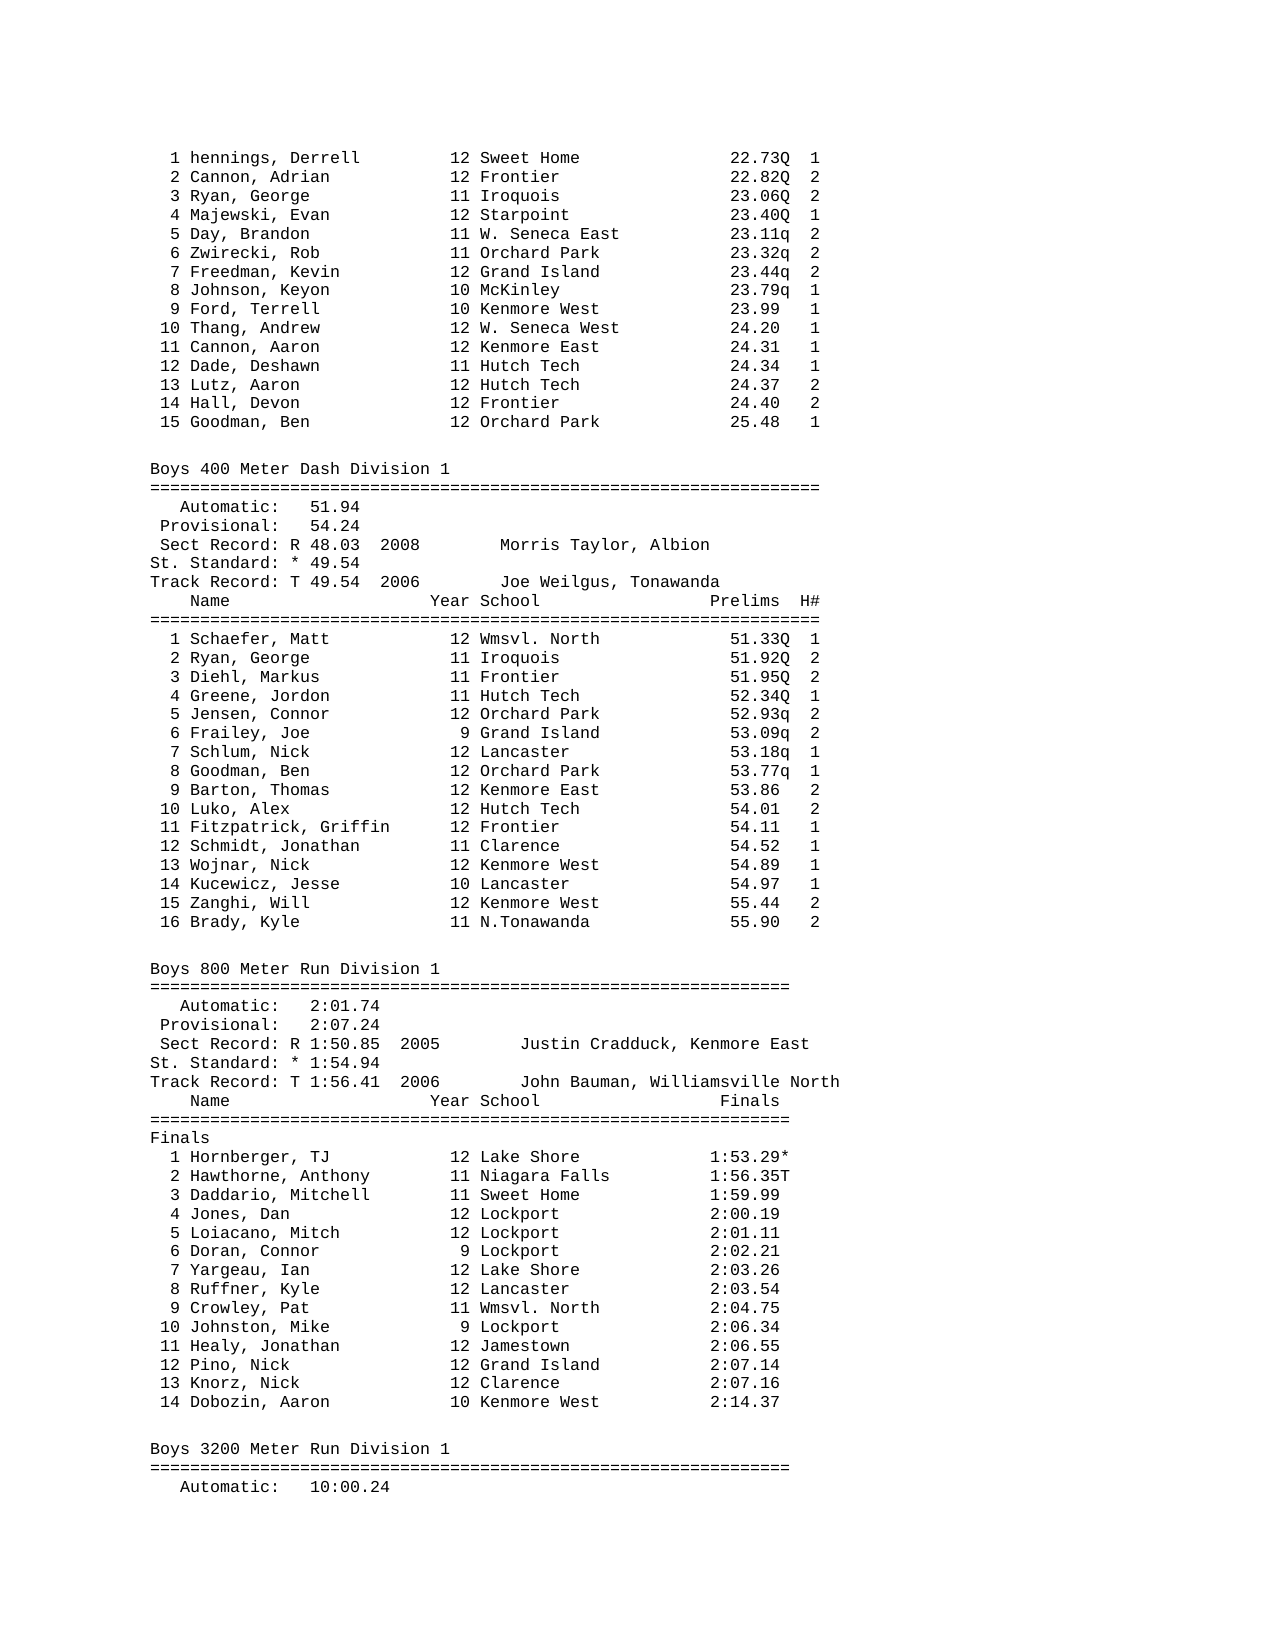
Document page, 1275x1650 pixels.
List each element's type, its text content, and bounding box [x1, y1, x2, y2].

text Track Record: T 49.54 2006 Joe Weilgus, Tonawanda [150, 574, 1125, 593]
text St. Standard: * 49.54 [150, 555, 1125, 574]
text 13 Knorz, Nick 12 Clarence 2:07.16 [150, 1375, 1125, 1394]
text 1 Hornberger, TJ 12 Lake Shore 1:53.29* [150, 1149, 1125, 1168]
text 8 Johnson, Keyon 10 McKinley 23.79q 1 [150, 282, 1125, 301]
text ================================================================ [150, 1459, 1125, 1478]
text 9 Crowley, Pat 11 Wmsvl. North 2:04.75 [150, 1299, 1125, 1318]
text Boys 800 Meter Run Division 1 [150, 960, 1125, 979]
text 6 Frailey, Joe 9 Grand Island 53.09q 2 [150, 725, 1125, 744]
text 8 Goodman, Ben 12 Orchard Park 53.77q 1 [150, 762, 1125, 781]
text =================================================================== [150, 612, 1125, 631]
text 8 Ruffner, Kyle 12 Lancaster 2:03.54 [150, 1281, 1125, 1299]
text 14 Kucewicz, Jesse 10 Lancaster 54.97 1 [150, 876, 1125, 894]
text 1 hennings, Derrell 12 Sweet Home 22.73Q 1 [150, 150, 1125, 169]
text 3 Diehl, Markus 11 Frontier 51.95Q 2 [150, 668, 1125, 687]
text 10 Johnston, Mike 9 Lockport 2:06.34 [150, 1318, 1125, 1337]
text 5 Loiacano, Mitch 12 Lockport 2:01.11 [150, 1224, 1125, 1243]
text Boys 3200 Meter Run Division 1 [150, 1441, 1125, 1459]
text 16 Brady, Kyle 11 N.Tonawanda 55.90 2 [150, 913, 1125, 932]
text 4 Jones, Dan 12 Lockport 2:00.19 [150, 1205, 1125, 1224]
text ================================================================ [150, 1111, 1125, 1130]
text ================================================================ [150, 979, 1125, 998]
text 4 Majewski, Evan 12 Starpoint 23.40Q 1 [150, 207, 1125, 225]
text Name Year School Prelims H# [150, 593, 1125, 612]
text Provisional: 2:07.24 [150, 1017, 1125, 1036]
text 13 Lutz, Aaron 12 Hutch Tech 24.37 2 [150, 376, 1125, 395]
text 2 Cannon, Adrian 12 Frontier 22.82Q 2 [150, 169, 1125, 188]
text 6 Doran, Connor 9 Lockport 2:02.21 [150, 1243, 1125, 1262]
text Track Record: T 1:56.41 2006 John Bauman, Williamsville North [150, 1073, 1125, 1092]
text 11 Cannon, Aaron 12 Kenmore East 24.31 1 [150, 338, 1125, 357]
text 4 Greene, Jordon 11 Hutch Tech 52.34Q 1 [150, 687, 1125, 706]
text 3 Daddario, Mitchell 11 Sweet Home 1:59.99 [150, 1186, 1125, 1205]
text St. Standard: * 1:54.94 [150, 1054, 1125, 1073]
text =================================================================== [150, 480, 1125, 498]
text 5 Jensen, Connor 12 Orchard Park 52.93q 2 [150, 706, 1125, 725]
text Automatic: 10:00.24 [150, 1478, 1125, 1497]
text 9 Ford, Terrell 10 Kenmore West 23.99 1 [150, 301, 1125, 320]
text 11 Healy, Jonathan 12 Jamestown 2:06.55 [150, 1337, 1125, 1356]
text 7 Freedman, Kevin 12 Grand Island 23.44q 2 [150, 263, 1125, 282]
text Automatic: 2:01.74 [150, 998, 1125, 1017]
text 10 Luko, Alex 12 Hutch Tech 54.01 2 [150, 800, 1125, 819]
text 12 Dade, Deshawn 11 Hutch Tech 24.34 1 [150, 357, 1125, 376]
text 15 Zanghi, Will 12 Kenmore West 55.44 2 [150, 894, 1125, 913]
text 15 Goodman, Ben 12 Orchard Park 25.48 1 [150, 414, 1125, 433]
text 9 Barton, Thomas 12 Kenmore East 53.86 2 [150, 781, 1125, 800]
text Boys 400 Meter Dash Division 1 [150, 461, 1125, 480]
text 2 Hawthorne, Anthony 11 Niagara Falls 1:56.35T [150, 1168, 1125, 1186]
text 7 Schlum, Nick 12 Lancaster 53.18q 1 [150, 744, 1125, 762]
text Provisional: 54.24 [150, 517, 1125, 536]
text 12 Schmidt, Jonathan 11 Clarence 54.52 1 [150, 838, 1125, 857]
text 5 Day, Brandon 11 W. Seneca East 23.11q 2 [150, 225, 1125, 244]
text Sect Record: R 48.03 2008 Morris Taylor, Albion [150, 536, 1125, 555]
text Automatic: 51.94 [150, 498, 1125, 517]
text 3 Ryan, George 11 Iroquois 23.06Q 2 [150, 188, 1125, 207]
text Finals [150, 1130, 1125, 1149]
text 6 Zwirecki, Rob 11 Orchard Park 23.32q 2 [150, 244, 1125, 263]
text 7 Yargeau, Ian 12 Lake Shore 2:03.26 [150, 1262, 1125, 1281]
text 14 Hall, Devon 12 Frontier 24.40 2 [150, 395, 1125, 414]
text 2 Ryan, George 11 Iroquois 51.92Q 2 [150, 649, 1125, 668]
text 12 Pino, Nick 12 Grand Island 2:07.14 [150, 1356, 1125, 1375]
text 1 Schaefer, Matt 12 Wmsvl. North 51.33Q 1 [150, 631, 1125, 649]
text 14 Dobozin, Aaron 10 Kenmore West 2:14.37 [150, 1394, 1125, 1413]
text 11 Fitzpatrick, Griffin 12 Frontier 54.11 1 [150, 819, 1125, 838]
text Sect Record: R 1:50.85 2005 Justin Cradduck, Kenmore East [150, 1036, 1125, 1054]
text 10 Thang, Andrew 12 W. Seneca West 24.20 1 [150, 320, 1125, 338]
text Name Year School Finals [150, 1092, 1125, 1111]
text 13 Wojnar, Nick 12 Kenmore West 54.89 1 [150, 857, 1125, 876]
